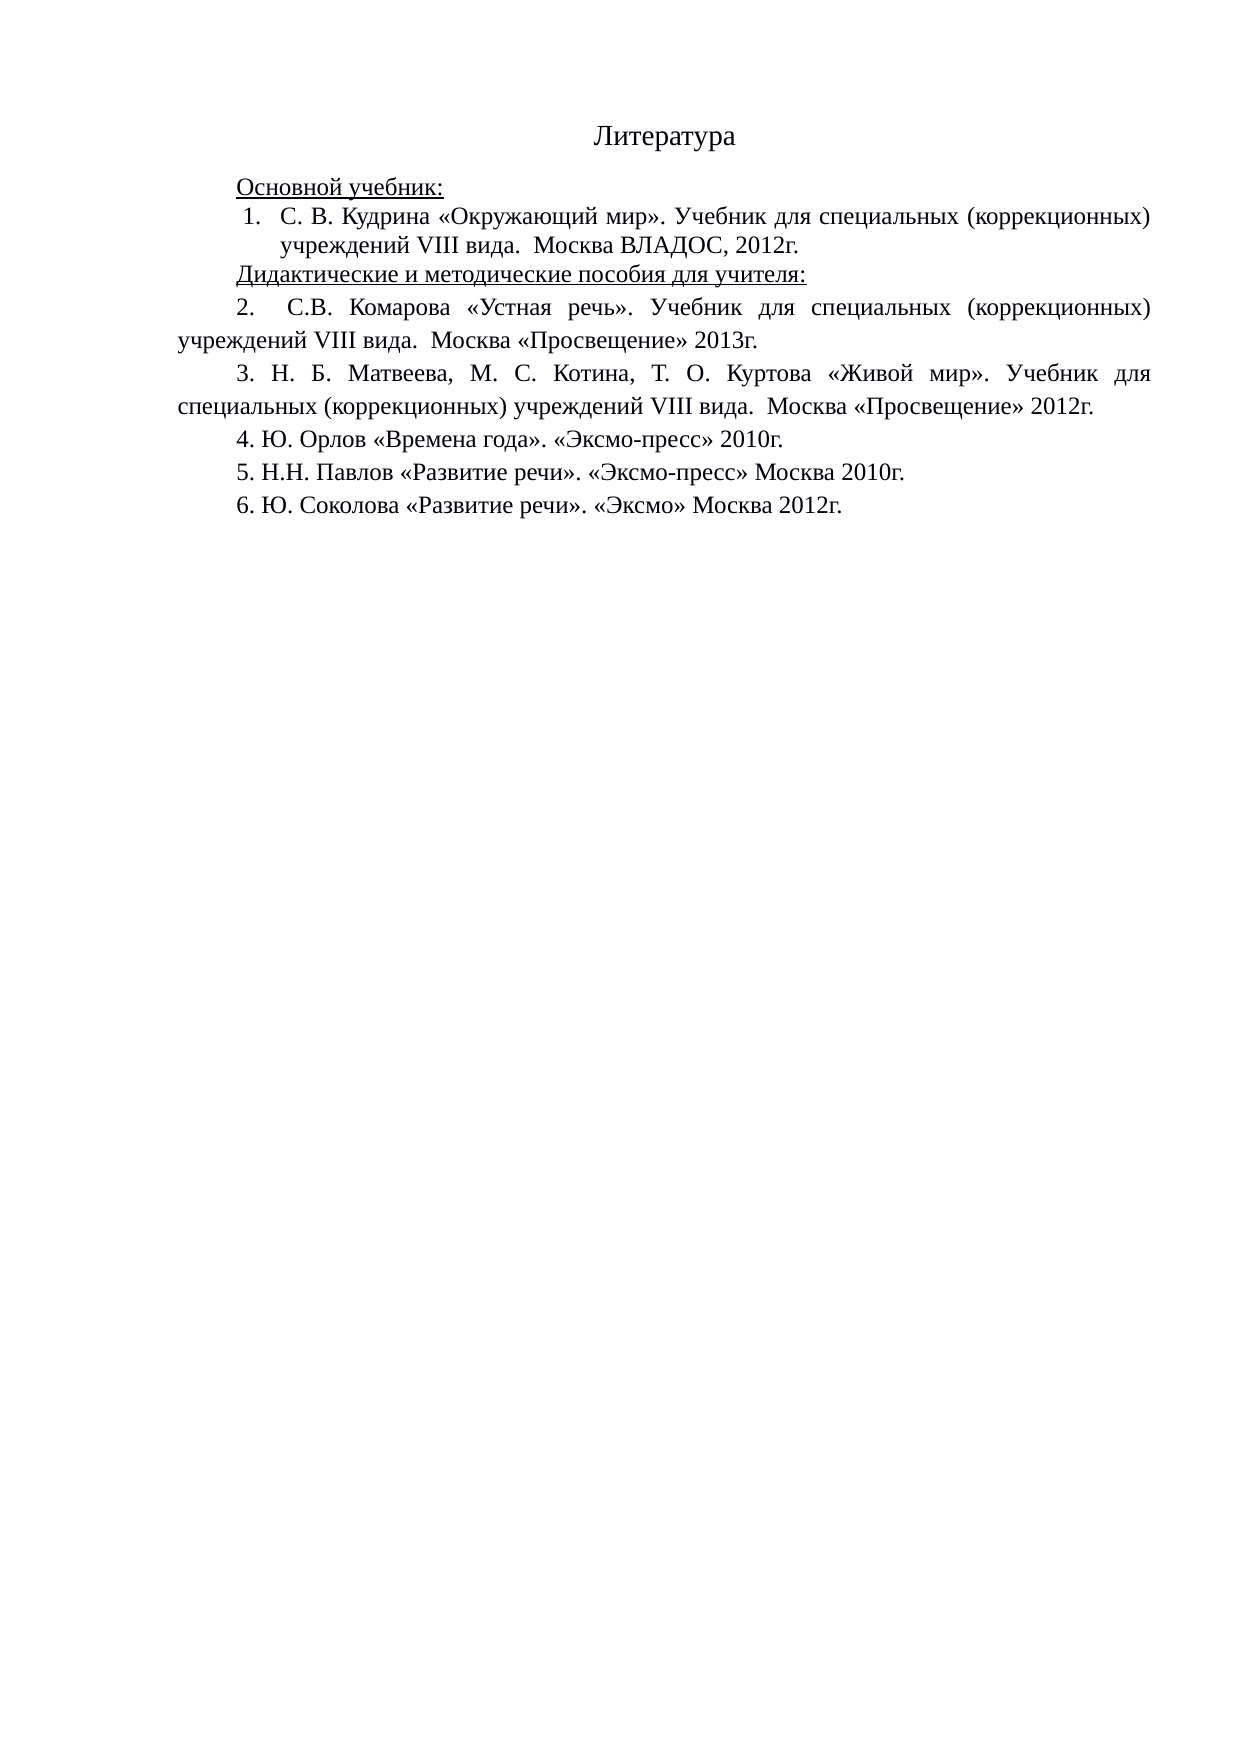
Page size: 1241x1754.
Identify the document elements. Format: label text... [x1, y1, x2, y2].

text Литература [177, 118, 1152, 152]
list 2. С.В. Комарова «Устная речь». Учебник для специальных (коррекционных) учреждений VIII вида. Москва «Просвещение» 2013г. [177, 292, 1152, 353]
list 5. Н.Н. Павлов «Развитие речи». «Эксмо-пресс» Москва 2010г. [177, 457, 1152, 486]
list 6. Ю. Соколова «Развитие речи». «Эксмо» Москва 2012г. [177, 490, 1152, 519]
list Дидактические и методические пособия для учителя: [177, 259, 1152, 287]
list 4. Ю. Орлов «Времена года». «Эксмо-пресс» 2010г. [177, 424, 1152, 453]
list 3. Н. Б. Матвеева, М. С. Котина, Т. О. Куртова «Живой мир». Учебник для специальных (коррекционных) учреждений VIII вида. Москва «Просвещение» 2012г. [177, 358, 1152, 419]
list Основной учебник: [177, 172, 1152, 201]
list С. В. Кудрина «Окружающий мир». Учебник для специальных (коррекционных) учреждений VIII вида. Москва ВЛАДОС, 2012г. [242, 201, 1152, 259]
